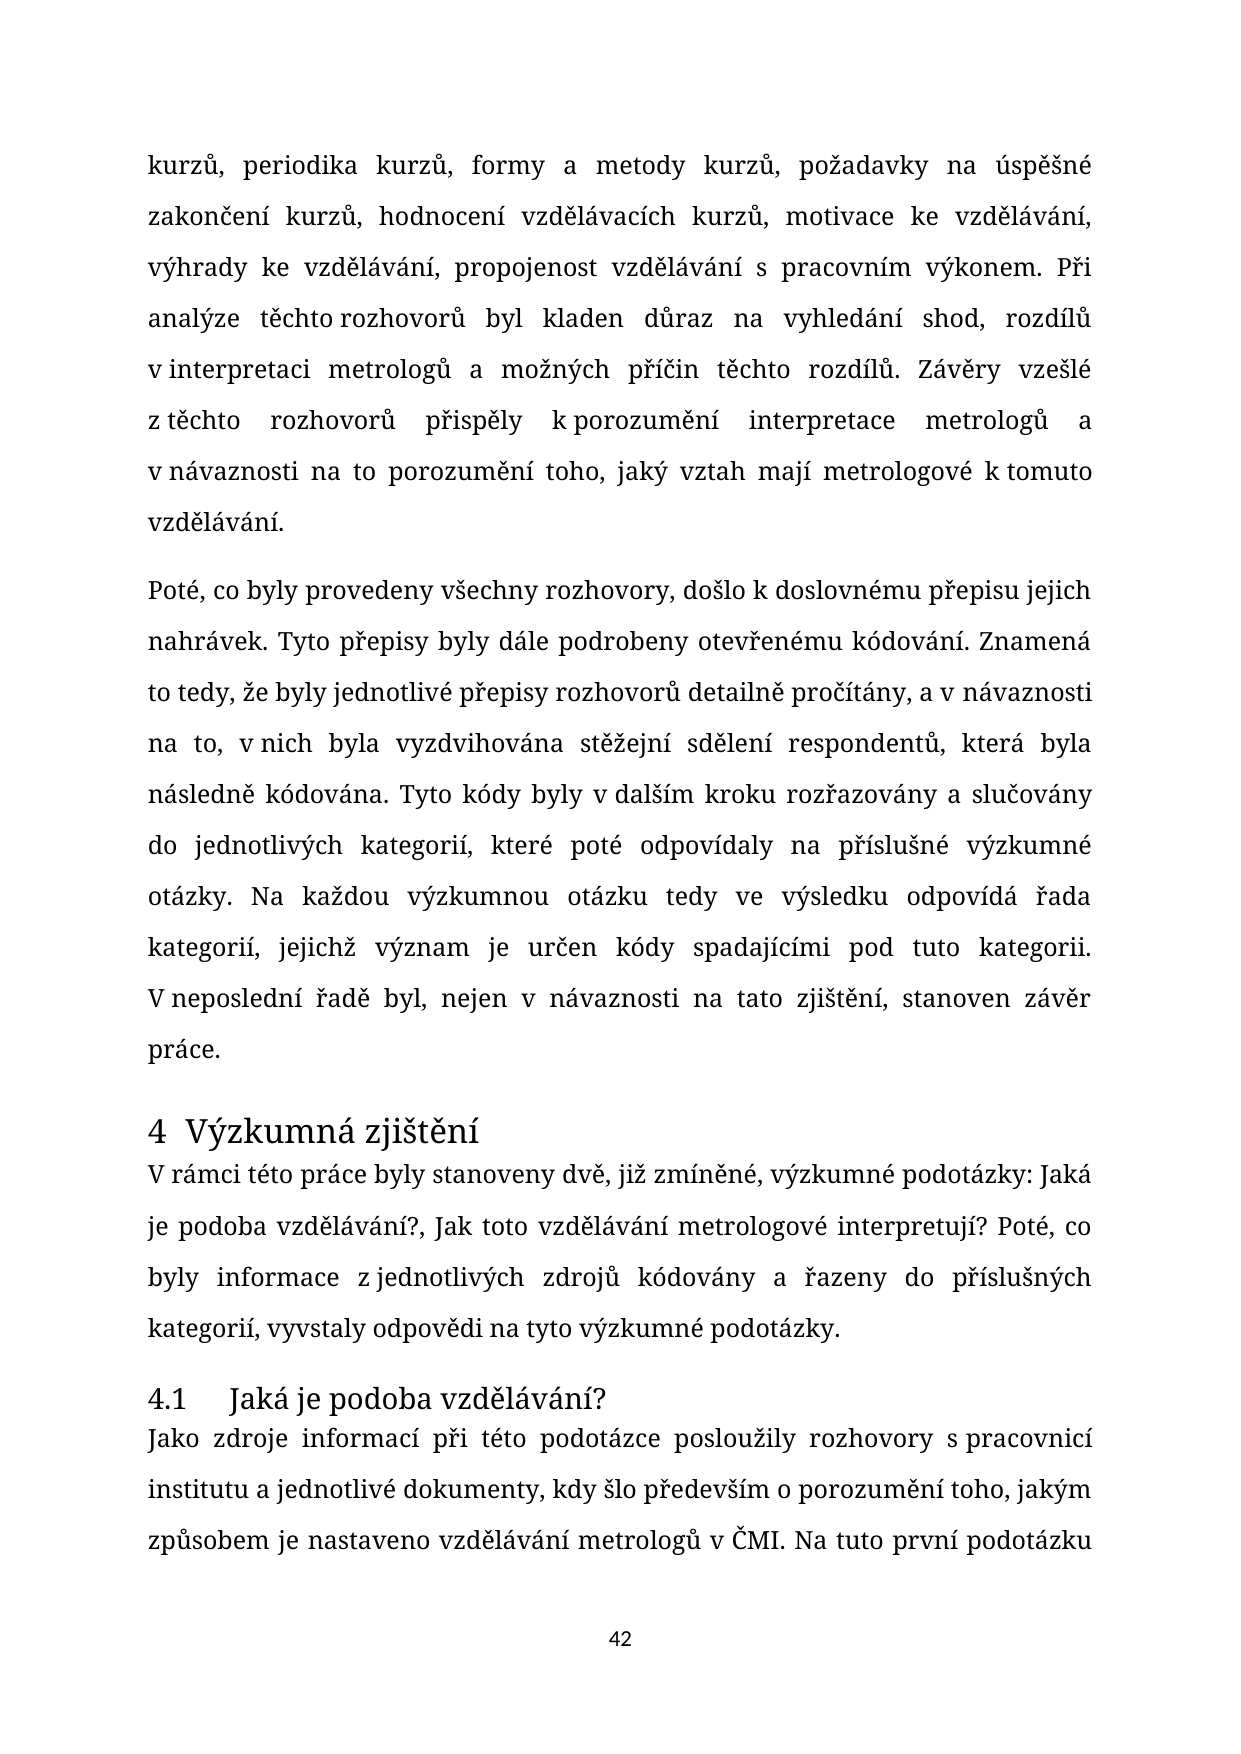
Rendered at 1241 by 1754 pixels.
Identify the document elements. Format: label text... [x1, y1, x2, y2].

text Poté, co byly provedeny všechny rozhovory, došlo k doslovnému přepisu jejich nahrávek. Tyto přepisy byly dále podrobeny otevřenému kódování. Znamená to tedy, že byly jednotlivé přepisy rozhovorů detailně pročítány, a v návaznosti na to, v nich byla vyzdvihována stěžejní sdělení respondentů, která byla následně kódována. Tyto kódy byly v dalším kroku rozřazovány a slučovány do jednotlivých kategorií, které poté odpovídaly na příslušné výzkumné otázky. Na každou výzkumnou otázku tedy ve výsledku odpovídá řada kategorií, jejichž význam je určen kódy spadajícími pod tuto kategorii. V neposlední řadě byl, nejen v návaznosti na tato zjištění, stanoven závěr práce. [148, 573, 1092, 1066]
subtitle Jaká je podoba vzdělávání? [148, 1378, 1092, 1418]
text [148, 1421, 1092, 1557]
text V rámci této práce byly stanoveny dvě, již zmíněné, výzkumné podotázky: Jaká je podoba vzdělávání?, Jak toto vzdělávání metrologové interpretují? Poté, co byly informace z jednotlivých zdrojů kódovány a řazeny do příslušných kategorií, vyvstaly odpovědi na tyto výzkumné podotázky. [148, 1157, 1092, 1344]
subtitle Výzkumná zjištění [148, 1108, 1092, 1153]
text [148, 148, 1092, 539]
